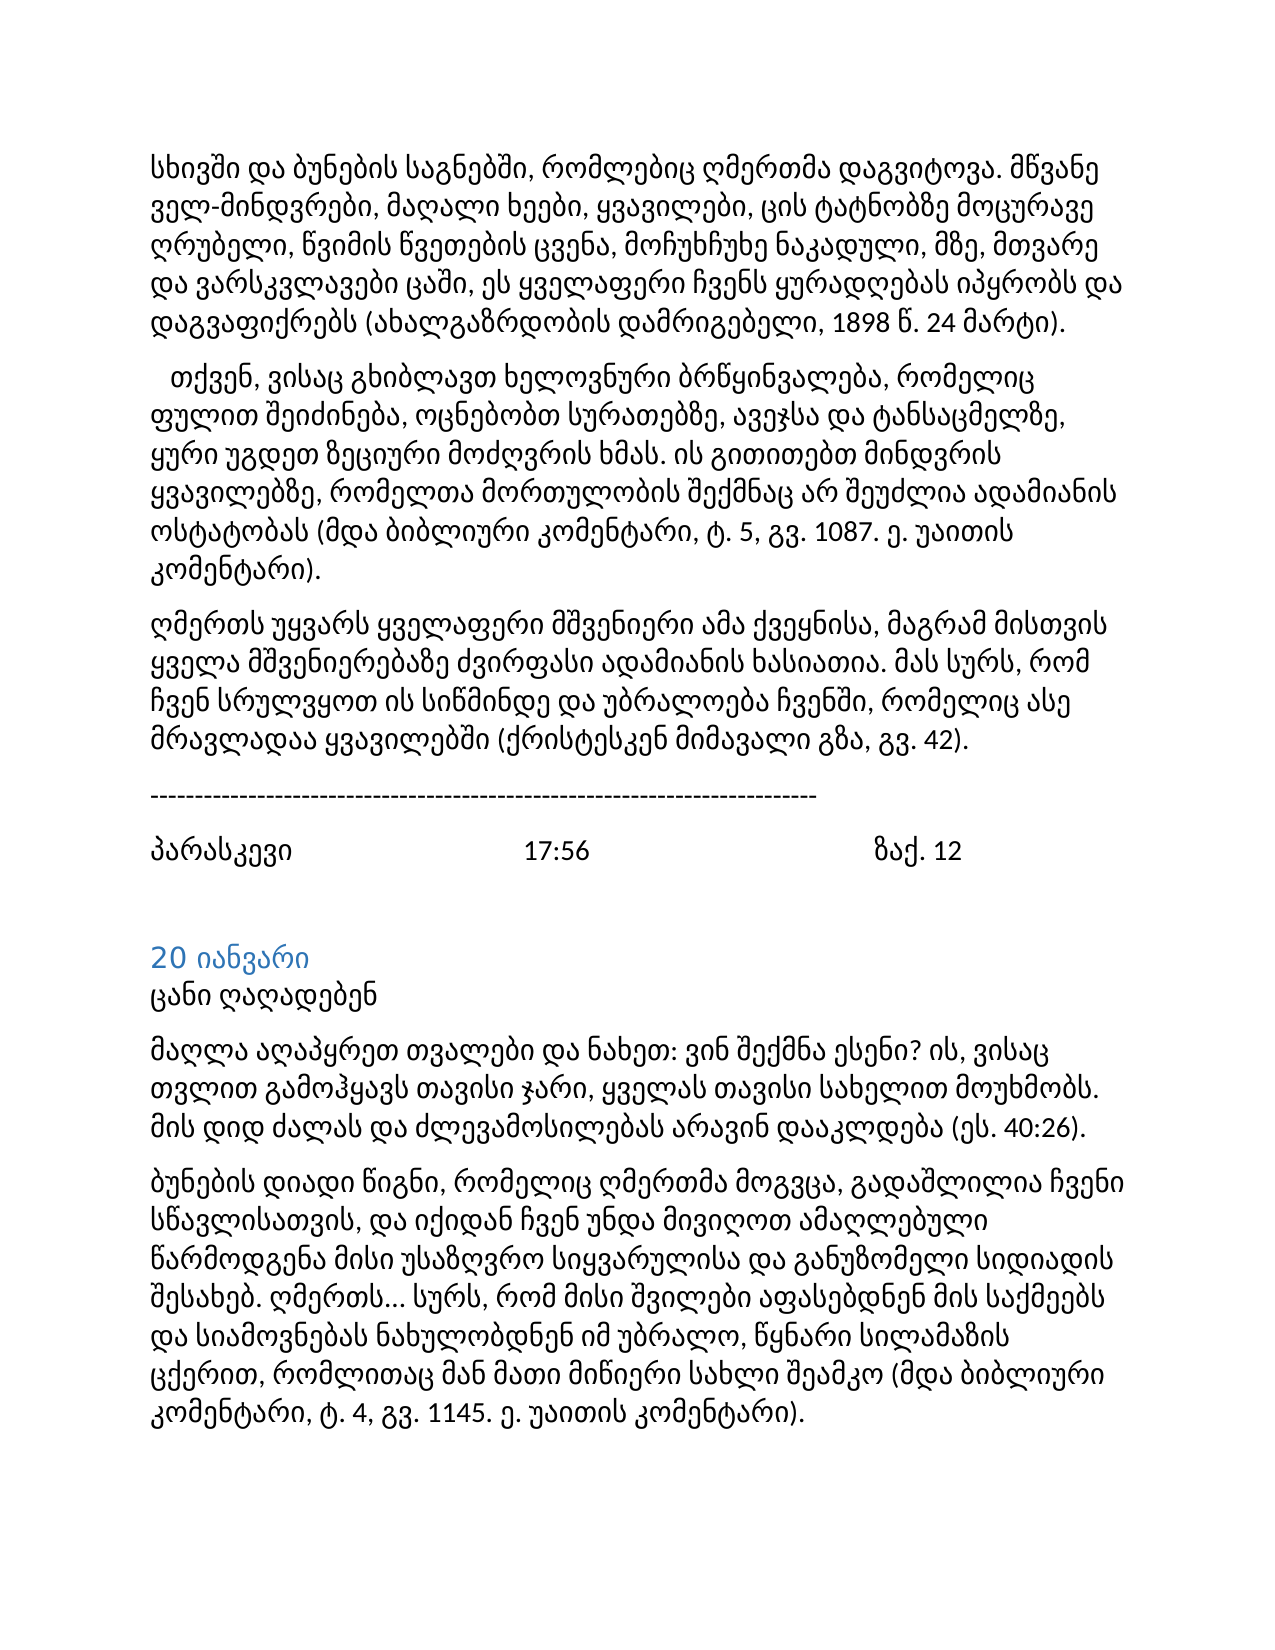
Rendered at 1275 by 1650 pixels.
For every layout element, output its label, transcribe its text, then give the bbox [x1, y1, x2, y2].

text თქვენ, ვისაც გხიბლავთ ხელოვნური ბრწყინვალება, რომელიც ფულით შეიძინება, ოცნებობთ სურათებზე, ავეჯსა და ტანსაცმელზე, ყური უგდეთ ზეციური მოძღვრის ხმას. ის გითითებთ მინდვრის ყვავილებზე, რომელთა მორთულობის შექმნაც არ შეუძლია ადამიანის ოსტატობას (მდა ბიბლიური კომენტარი, ტ. 5, გვ. 1087. ე. უაითის კომენტარი). [150, 359, 1125, 587]
text --------------------------------------------------------------------------- [150, 777, 1125, 812]
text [150, 150, 1125, 339]
subtitle 20 იანვარი [150, 942, 1125, 976]
text პარასკევი 17:56 ზაქ. 12 [150, 832, 1125, 867]
text ღმერთს უყვარს ყველაფერი მშვენიერი ამა ქვეყნისა, მაგრამ მისთვის ყველა მშვენიერებაზე ძვირფასი ადამიანის ხასიათია. მას სურს, რომ ჩვენ სრულვყოთ ის სიწმინდე და უბრალოება ჩვენში, რომელიც ასე მრავლადაა ყვავილებში (ქრისტესკენ მიმავალი გზა, გვ. 42). [150, 606, 1125, 757]
text ცანი ღაღადებენ [150, 978, 1125, 1012]
text მაღლა აღაპყრეთ თვალები და ნახეთ: ვინ შექმნა ესენი? ის, ვისაც თვლით გამოჰყავს თავისი ჯარი, ყველას თავისი სახელით მოუხმობს. მის დიდ ძალას და ძლევამოსილებას არავინ დააკლდება (ეს. 40:26). [150, 1032, 1125, 1144]
text ბუნების დიადი წიგნი, რომელიც ღმერთმა მოგვცა, გადაშლილია ჩვენი სწავლისათვის, და იქიდან ჩვენ უნდა მივიღოთ ამაღლებული წარმოდგენა მისი უსაზღვრო სიყვარულისა და განუზომელი სიდიადის შესახებ. ღმერთს... სურს, რომ მისი შვილები აფასებდნენ მის საქმეებს და სიამოვნებას ნახულობდნენ იმ უბრალო, წყნარი სილამაზის ცქერით, რომლითაც მან მათი მიწიერი სახლი შეამკო (მდა ბიბლიური კომენტარი, ტ. 4, გვ. 1145. ე. უაითის კომენტარი). [150, 1164, 1125, 1430]
